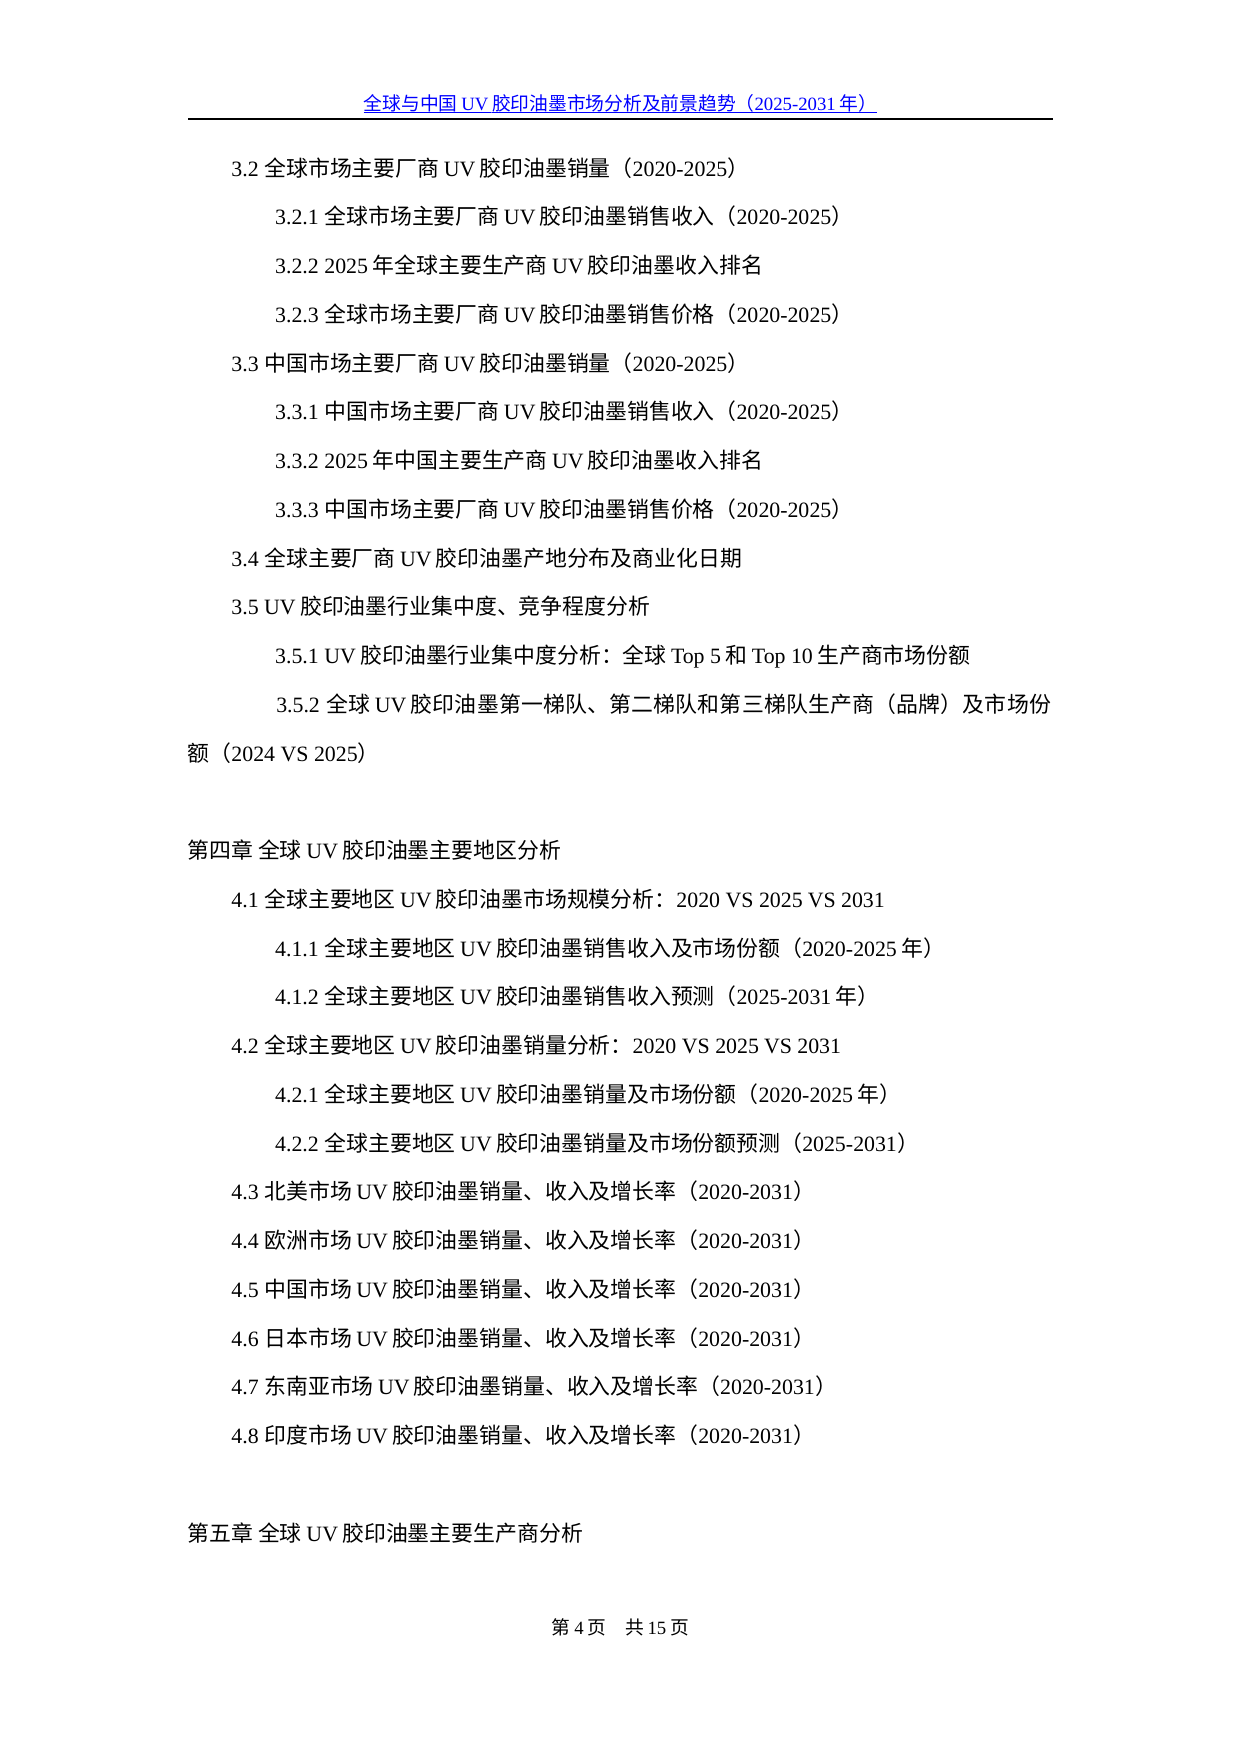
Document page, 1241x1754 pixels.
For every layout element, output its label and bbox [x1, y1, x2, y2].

text [187, 150, 1053, 1548]
